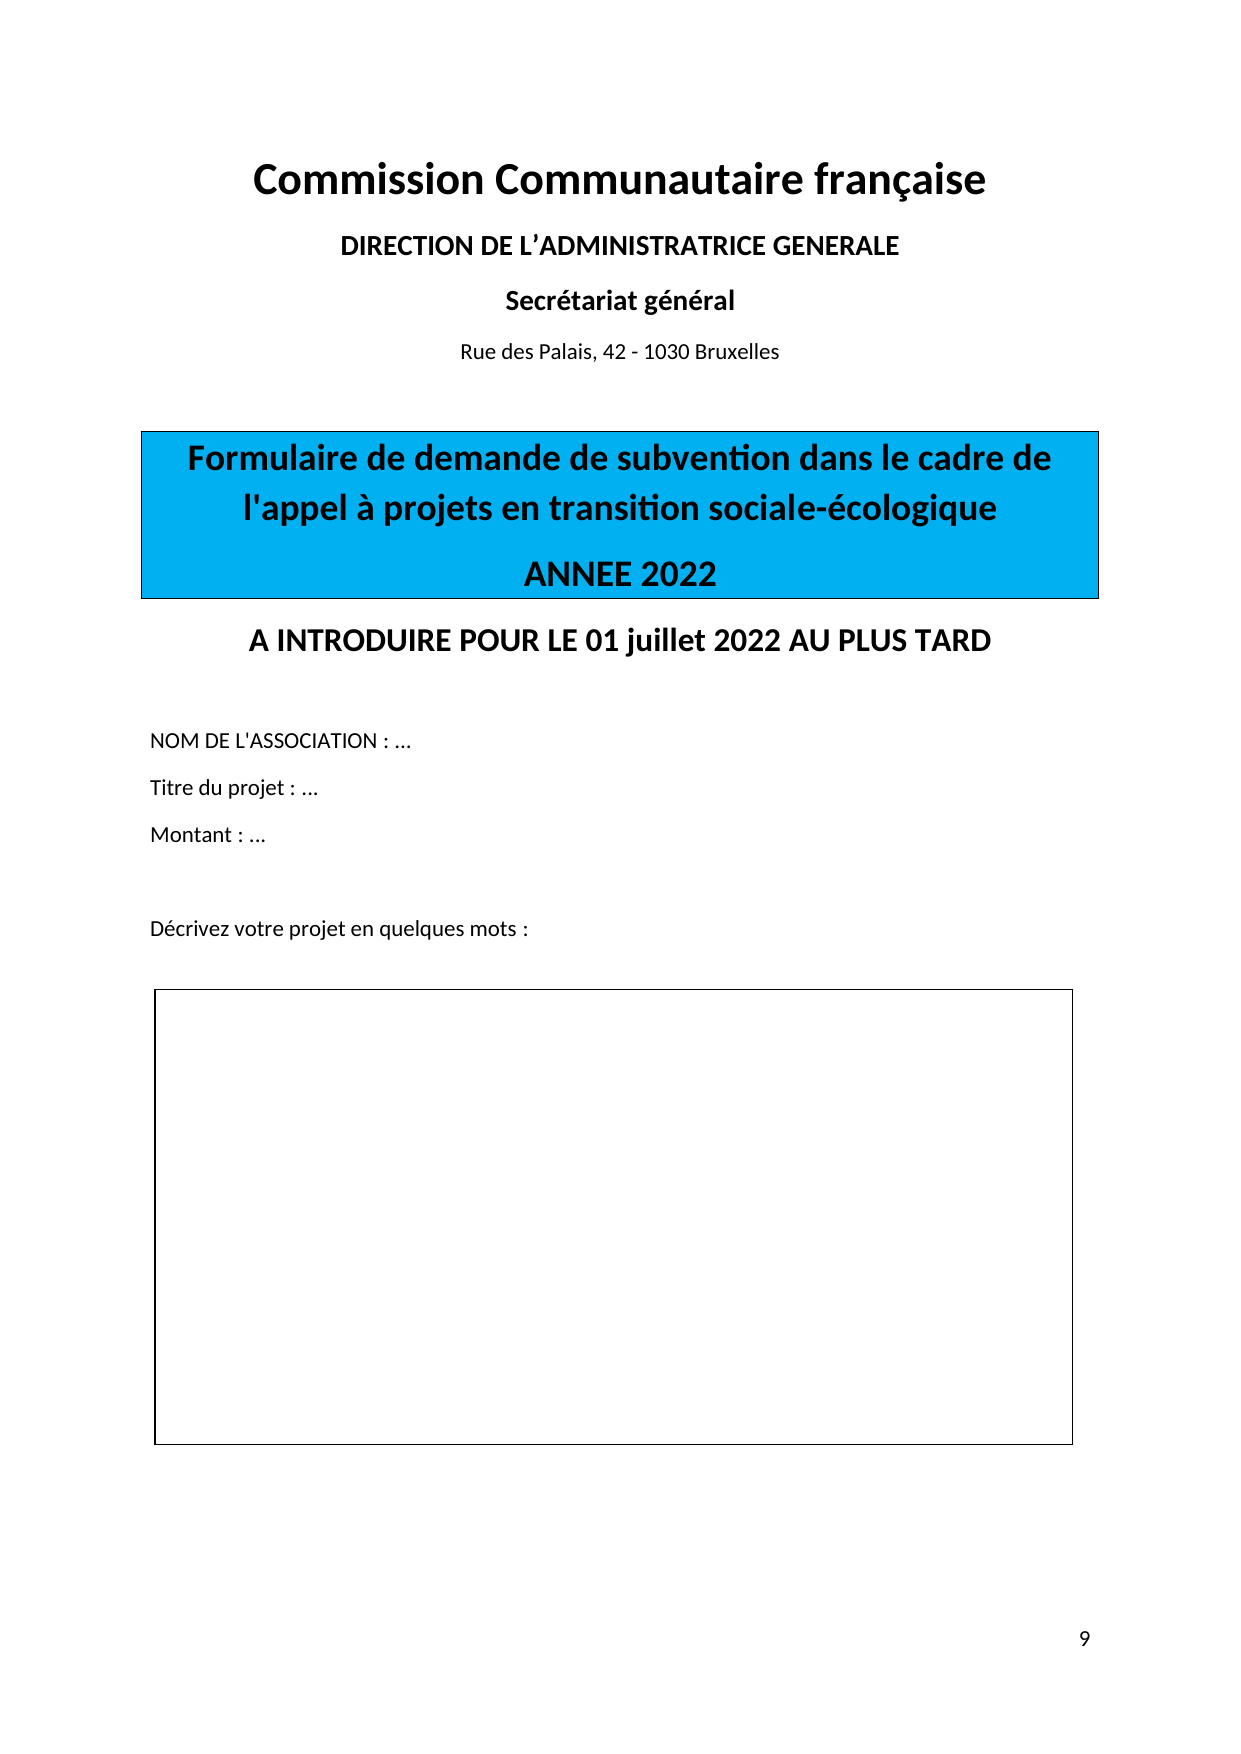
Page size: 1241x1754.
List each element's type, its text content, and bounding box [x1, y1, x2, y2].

text Secrétariat général [150, 282, 1090, 318]
text DIRECTION DE L’ADMINISTRATRICE GENERALE [150, 227, 1090, 263]
text Rue des Palais, 42 - 1030 Bruxelles [150, 337, 1090, 365]
text Commission Communautaire française [150, 150, 1090, 206]
text A INTRODUIRE POUR LE 01 juillet 2022 AU PLUS TARD [150, 619, 1090, 660]
text NOM DE L'ASSOCIATION : [150, 726, 1090, 754]
text Montant : [150, 820, 1090, 848]
text Formulaire de demande de subvention dans le cadre de l'appel à projets en transition sociale-écologique [142, 432, 1098, 529]
text Décrivez votre projet en quelques mots : [150, 914, 1090, 942]
text Titre du projet : [150, 773, 1090, 801]
text ANNEE 2022 [142, 547, 1098, 598]
